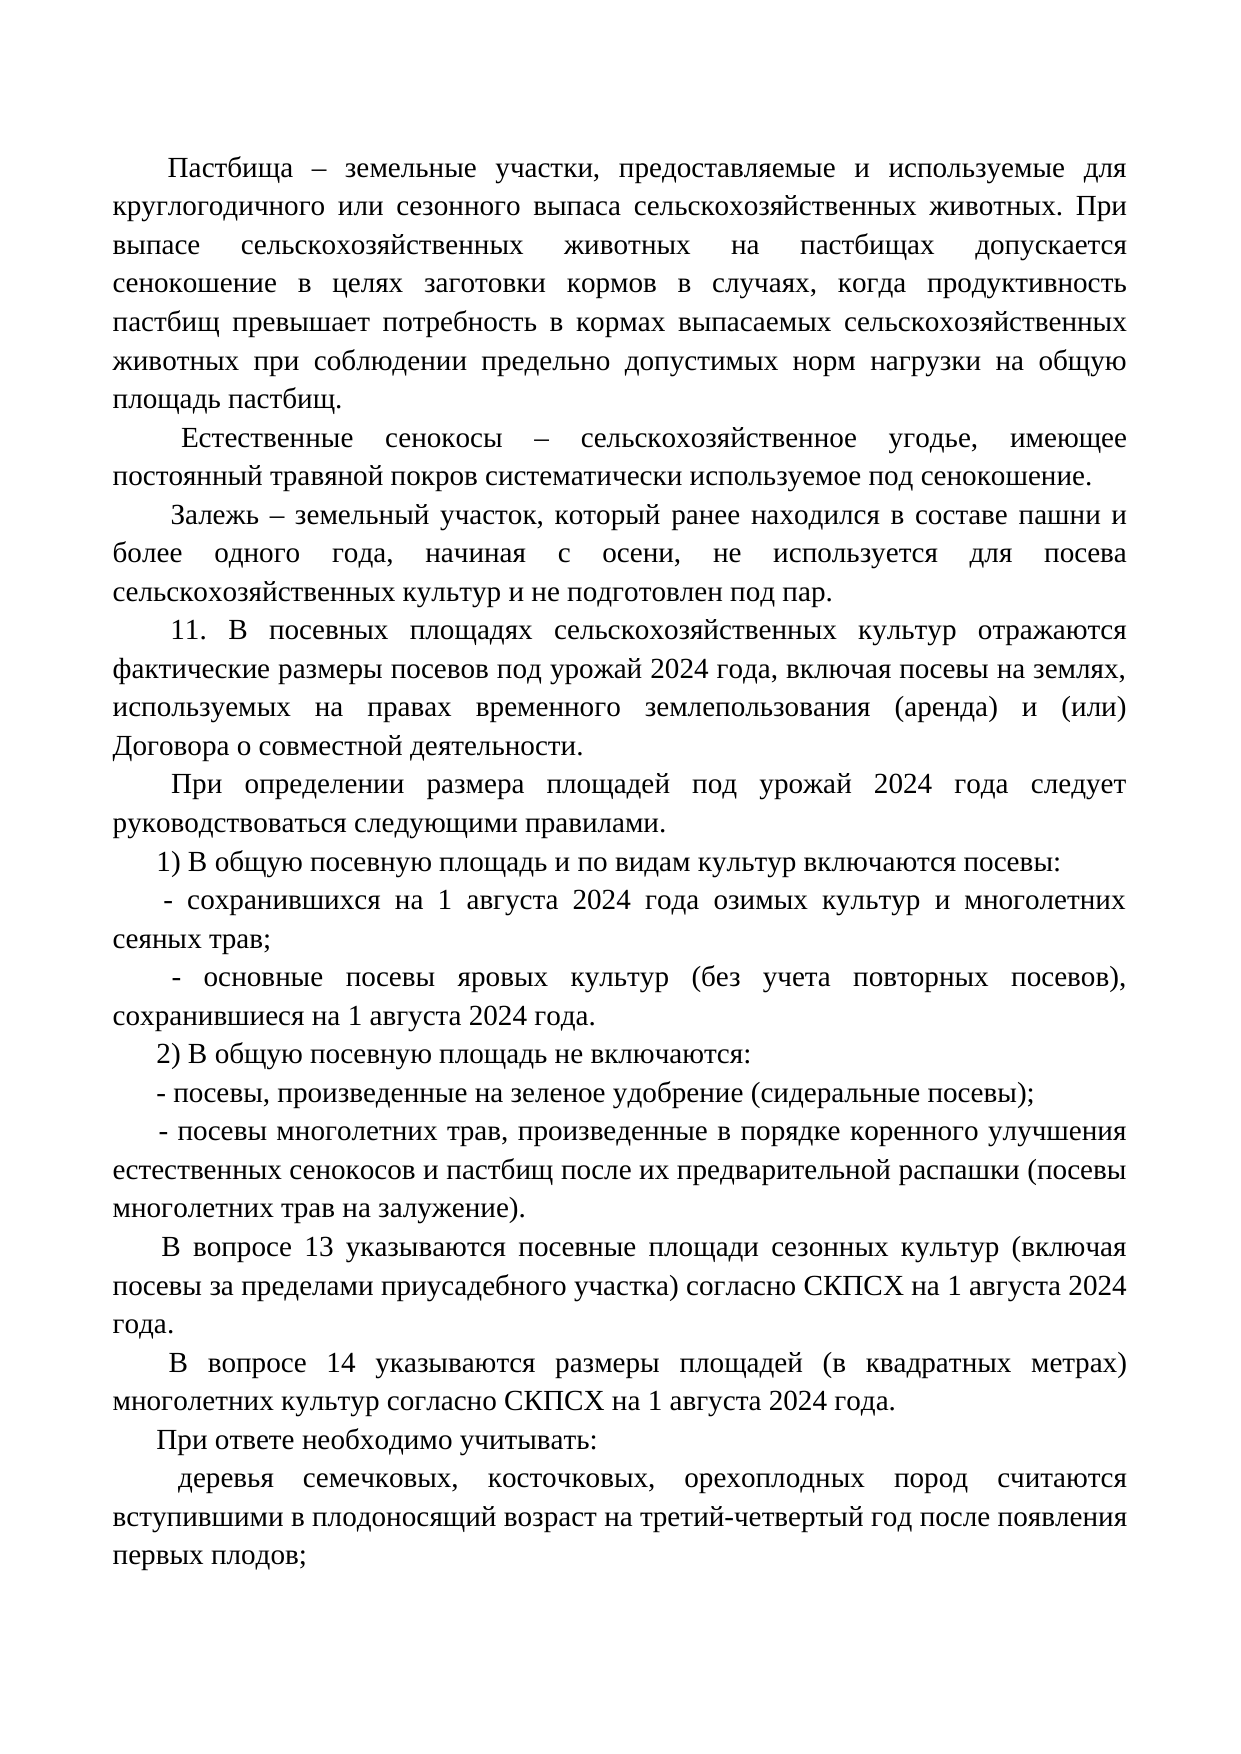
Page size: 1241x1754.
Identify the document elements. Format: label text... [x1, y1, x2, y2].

text - основные посевы яровых культур (без учета повторных посевов), сохранившиеся на 1 августа 2024 года. [112, 959, 1128, 1031]
text 1) В общую посевную площадь и по видам культур включаются посевы: [112, 844, 1128, 877]
text Залежь – земельный участок, который ранее находился в составе пашни и более одного года, начиная с осени, не используется для посева сельскохозяйственных культур и не подготовлен под пар. [112, 497, 1128, 607]
text Пастбища – земельные участки, предоставляемые и используемые для круглогодичного или сезонного выпаса сельскохозяйственных животных. При выпасе сельскохозяйственных животных на пастбищах допускается сенокошение в целях заготовки кормов в случаях, когда продуктивность пастбищ превышает потребность в кормах выпасаемых сельскохозяйственных животных при соблюдении предельно допустимых норм нагрузки на общую площадь пастбищ. [112, 150, 1128, 415]
text В вопросе 13 указываются посевные площади сезонных культур (включая посевы за пределами приусадебного участка) согласно СКПСХ на 1 августа 2024 года. [112, 1229, 1128, 1340]
text 2) В общую посевную площадь не включаются: [112, 1036, 1128, 1070]
text - посевы, произведенные на зеленое удобрение (сидеральные посевы); [112, 1075, 1128, 1108]
text деревья семечковых, косточковых, орехоплодных пород считаются вступившими в плодоносящий возраст на третий-четвертый год после появления первых плодов; [112, 1460, 1128, 1571]
text При определении размера площадей под урожай 2024 года следует руководствоваться следующими правилами. [112, 767, 1128, 839]
text В вопросе 14 указываются размеры площадей (в квадратных метрах) многолетних культур согласно СКПСХ на 1 августа 2024 года. [112, 1345, 1128, 1417]
text При ответе необходимо учитывать: [112, 1422, 1128, 1455]
text 11. В посевных площадях сельскохозяйственных культур отражаются фактические размеры посевов под урожай 2024 года, включая посевы на землях, используемых на правах временного землепользования (аренда) и (или) Договора о совместной деятельности. [112, 612, 1128, 762]
text - сохранившихся на 1 августа 2024 года озимых культур и многолетних сеяных трав; [112, 882, 1128, 954]
text - посевы многолетних трав, произведенные в порядке коренного улучшения естественных сенокосов и пастбищ после их предварительной распашки (посевы многолетних трав на залужение). [112, 1113, 1128, 1224]
text Естественные сенокосы – сельскохозяйственное угодье, имеющее постоянный травяной покров систематически используемое под сенокошение. [112, 420, 1128, 492]
